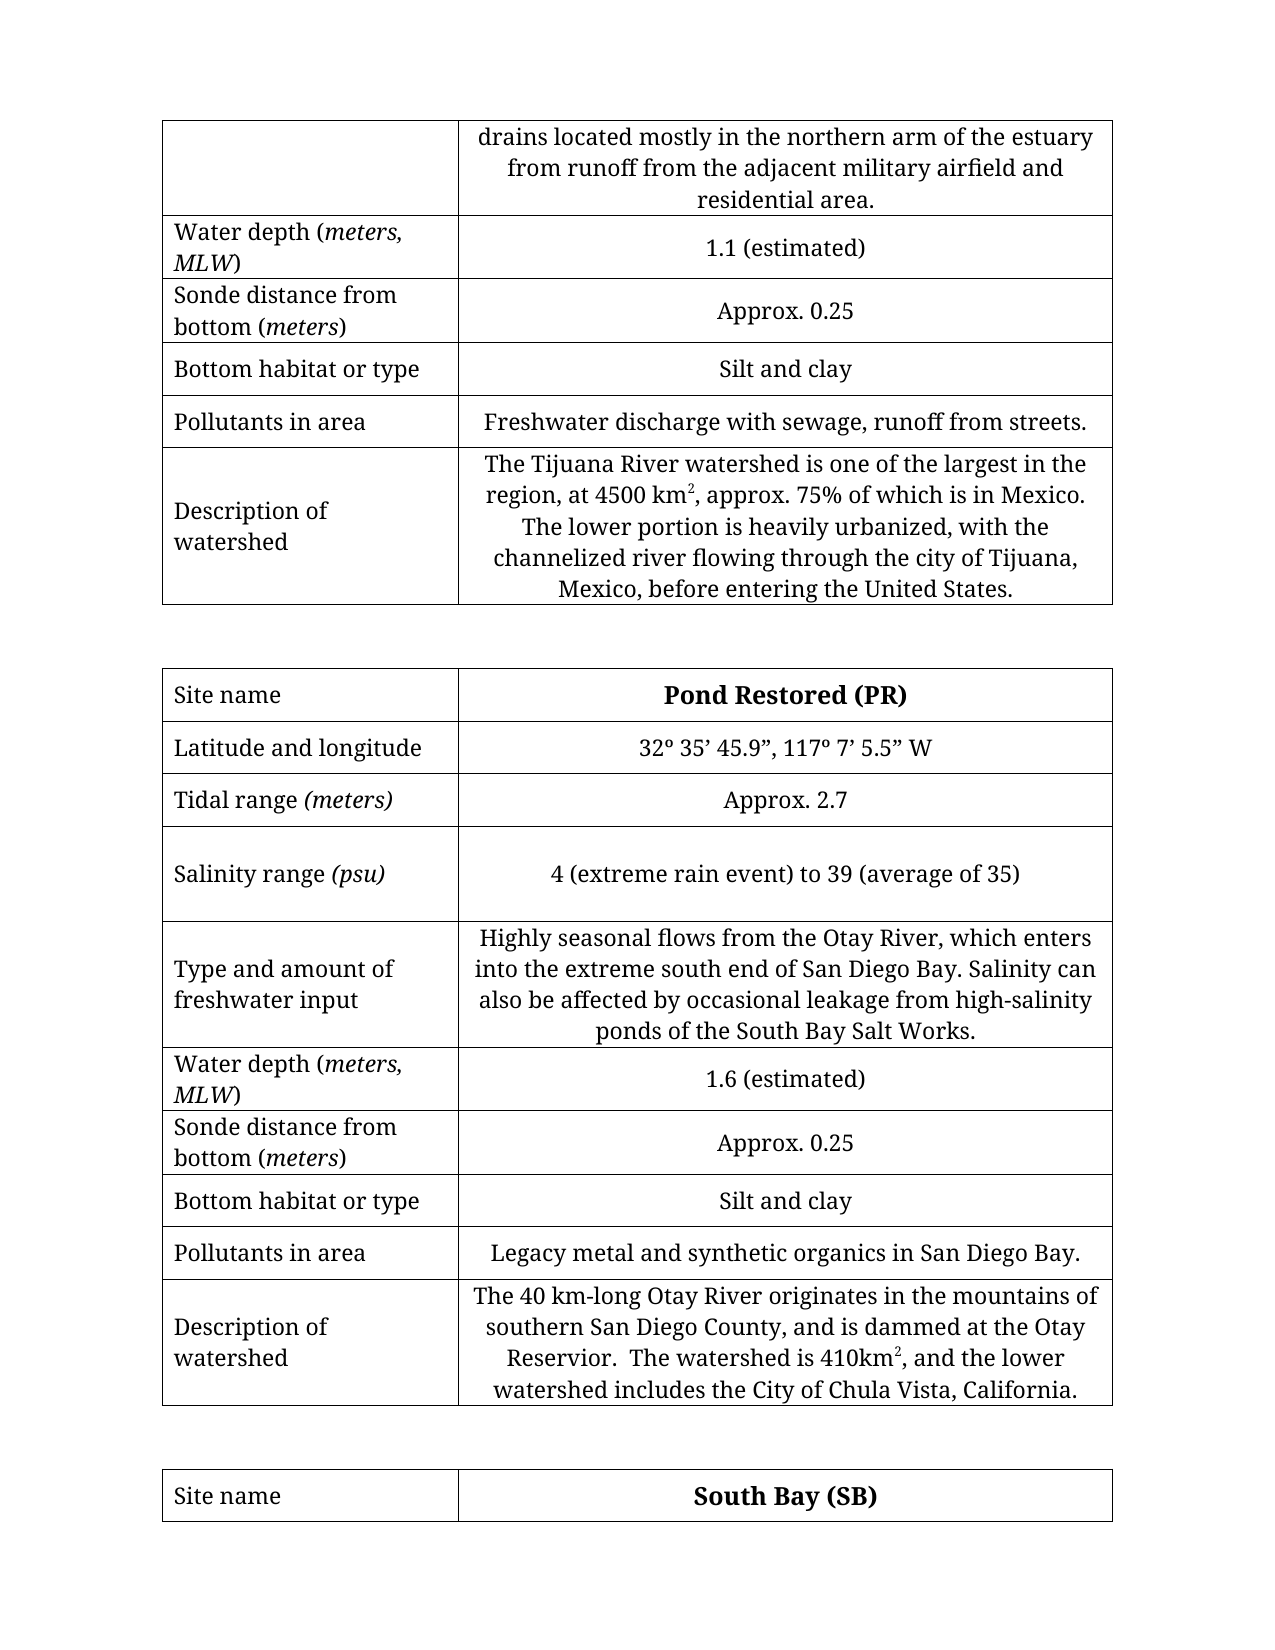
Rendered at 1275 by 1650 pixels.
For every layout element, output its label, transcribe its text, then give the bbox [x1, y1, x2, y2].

table_cell Silt and clay [459, 343, 1112, 394]
table_header Site name [163, 1470, 458, 1521]
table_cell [163, 121, 458, 215]
table_cell Salinity range (psu) [163, 827, 458, 921]
table_cell Approx. 0.25 [459, 1111, 1112, 1174]
table_cell Tidal range (meters) [163, 774, 458, 826]
table_cell The Tijuana River watershed is one of the largest in the region, at 4500 km2, approx. 75% of which is in Mexico. The lower portion is heavily urbanized, with the channelized river flowing through the city of Tijuana, Mexico, before entering the United States. [459, 448, 1112, 604]
table_cell 1.6 (estimated) [459, 1048, 1112, 1110]
table_cell Highly seasonal flows from the Otay River, which enters into the extreme south end of San Diego Bay. Salinity can also be affected by occasional leakage from high-salinity ponds of the South Bay Salt Works. [459, 922, 1112, 1047]
table_cell Sonde distance from bottom (meters) [163, 1111, 458, 1174]
table_cell Type and amount of freshwater input [163, 922, 458, 1047]
table_header Pond Restored (PR) [459, 669, 1112, 721]
table_cell Approx. 2.7 [459, 774, 1112, 826]
table_cell 4 (extreme rain event) to 39 (average of 35) [459, 827, 1112, 921]
table_cell Pollutants in area [163, 396, 458, 447]
table_cell The 40 km-long Otay River originates in the mountains of southern San Diego County, and is dammed at the Otay Reservior. The watershed is 410km2, and the lower watershed includes the City of Chula Vista, California. [459, 1280, 1112, 1405]
table_cell 32º 35’ 45.9”, 117º 7’ 5.5” W [459, 722, 1112, 773]
table_cell Bottom habitat or type [163, 343, 458, 394]
table_cell Description of watershed [163, 448, 458, 604]
table_cell Bottom habitat or type [163, 1175, 458, 1226]
table_cell Freshwater discharge with sewage, runoff from streets. [459, 396, 1112, 447]
table_cell Description of watershed [163, 1280, 458, 1405]
table_cell Pollutants in area [163, 1227, 458, 1279]
table_header Site name [163, 669, 458, 721]
table_cell 1.1 (estimated) [459, 216, 1112, 278]
table_cell Latitude and longitude [163, 722, 458, 773]
table_cell Sonde distance from bottom (meters) [163, 279, 458, 342]
table_cell Silt and clay [459, 1175, 1112, 1226]
table_cell Water depth (meters, MLW) [163, 216, 458, 278]
table_cell Legacy metal and synthetic organics in San Diego Bay. [459, 1227, 1112, 1279]
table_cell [459, 121, 1112, 215]
table_cell Approx. 0.25 [459, 279, 1112, 342]
table_header South Bay (SB) [459, 1470, 1112, 1521]
table_cell Water depth (meters, MLW) [163, 1048, 458, 1110]
